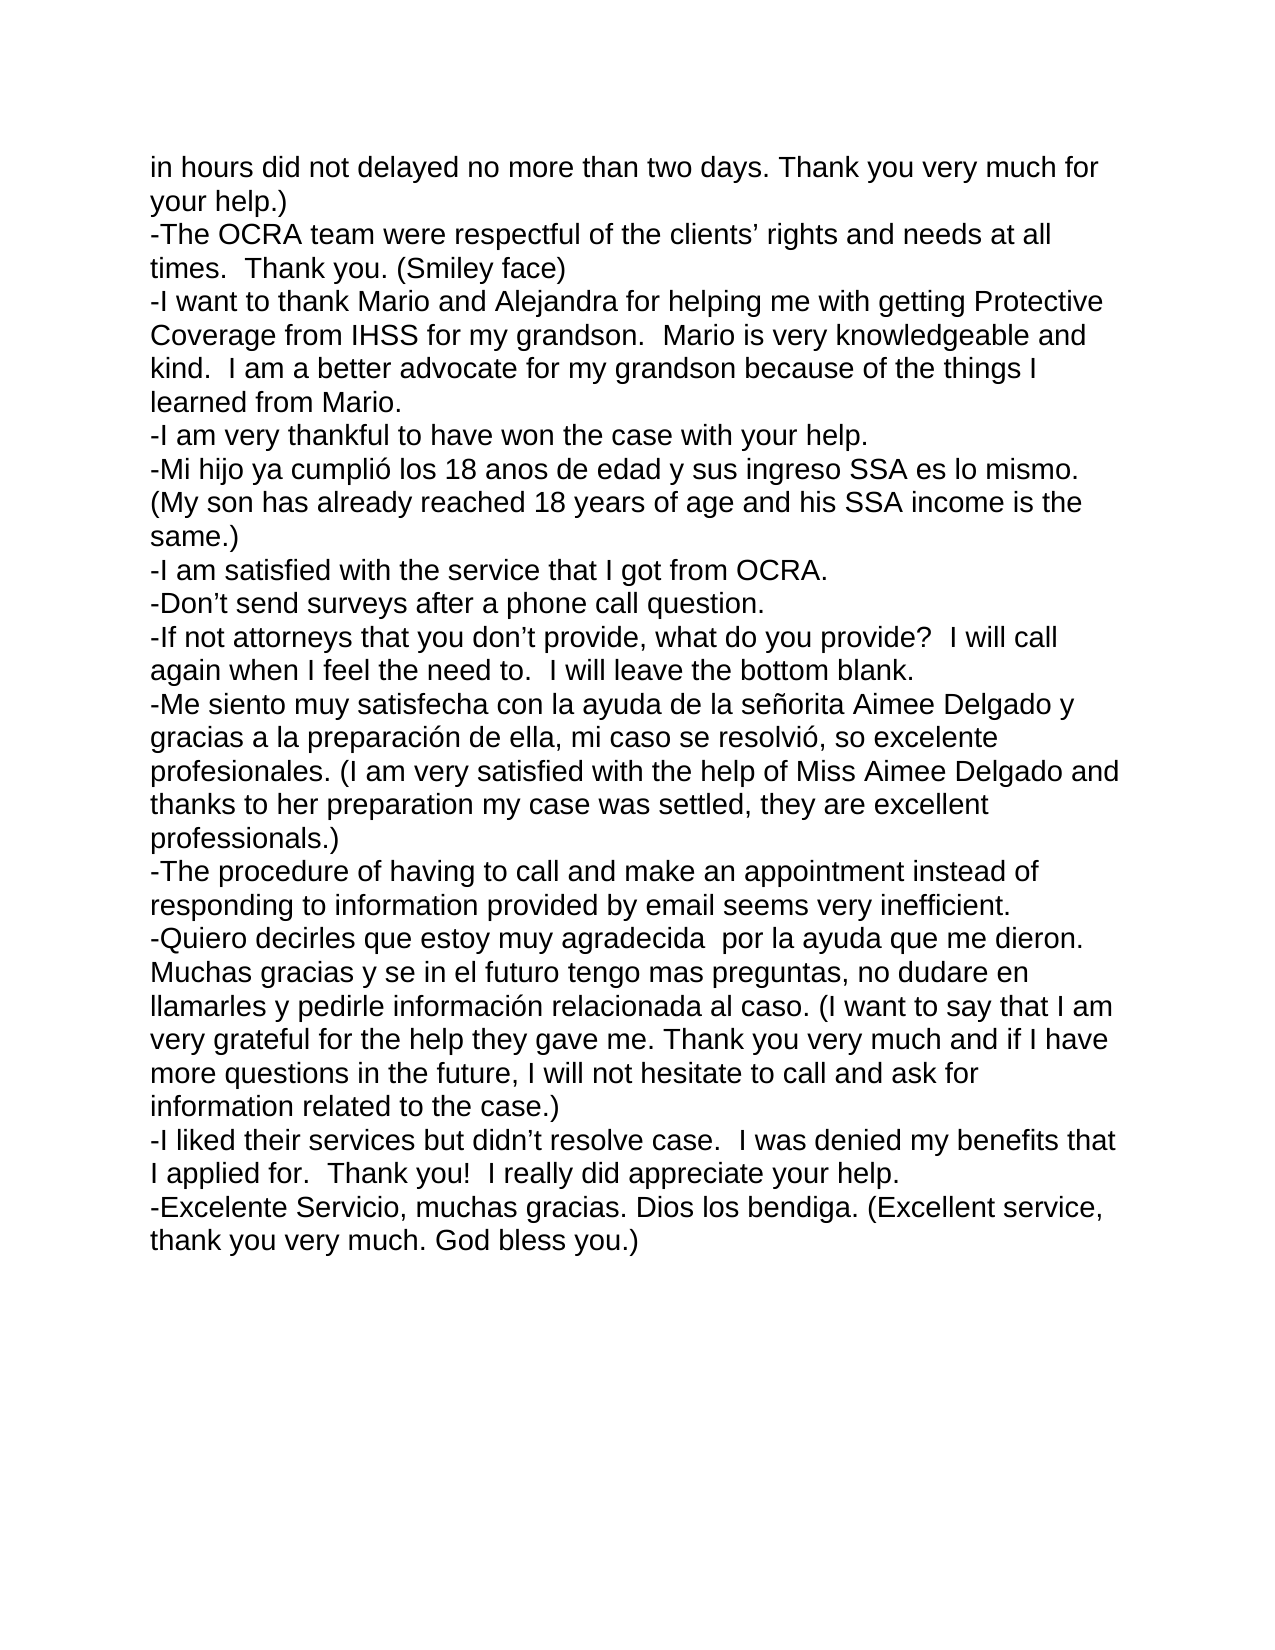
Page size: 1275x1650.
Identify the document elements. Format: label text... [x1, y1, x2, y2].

text -I want to thank Mario and Alejandra for helping me with getting Protective Coverage from IHSS for my grandson. Mario is very knowledgeable and kind. I am a better advocate for my grandson because of the things I learned from Mario. [150, 284, 1125, 418]
text -I liked their services but didn’t resolve case. I was denied my benefits that I applied for. Thank you! I really did appreciate your help. [150, 1123, 1125, 1190]
text -The OCRA team were respectful of the clients’ rights and needs at all times. Thank you. (Smiley face) [150, 217, 1125, 284]
text -The procedure of having to call and make an appointment instead of responding to information provided by email seems very inefficient. [150, 854, 1125, 921]
text -I am very thankful to have won the case with your help. [150, 418, 1125, 452]
text -Excelente Servicio, muchas gracias. Dios los bendiga. (Excellent service, thank you very much. God bless you.) [150, 1190, 1125, 1257]
text -If not attorneys that you don’t provide, what do you provide? I will call again when I feel the need to. I will leave the bottom blank. [150, 619, 1125, 687]
text -Mi hijo ya cumplió los 18 anos de edad y sus ingreso SSA es lo mismo. (My son has already reached 18 years of age and his SSA income is the same.) [150, 452, 1125, 552]
text -Me siento muy satisfecha con la ayuda de la señorita Aimee Delgado y gracias a la preparación de ella, mi caso se resolvió, so excelente profesionales. (I am very satisfied with the help of Miss Aimee Delgado and thanks to her preparation my case was settled, they are excellent professionals.) [150, 687, 1125, 854]
text -Quiero decirles que estoy muy agradecida por la ayuda que me dieron. Muchas gracias y se in el futuro tengo mas preguntas, no dudare en llamarles y pedirle información relacionada al caso. (I want to say that I am very grateful for the help they gave me. Thank you very much and if I have more questions in the future, I will not hesitate to call and ask for information related to the case.) [150, 921, 1125, 1123]
text -Don’t send surveys after a phone call question. [150, 586, 1125, 619]
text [150, 150, 1125, 217]
text -I am satisfied with the service that I got from OCRA. [150, 552, 1125, 586]
